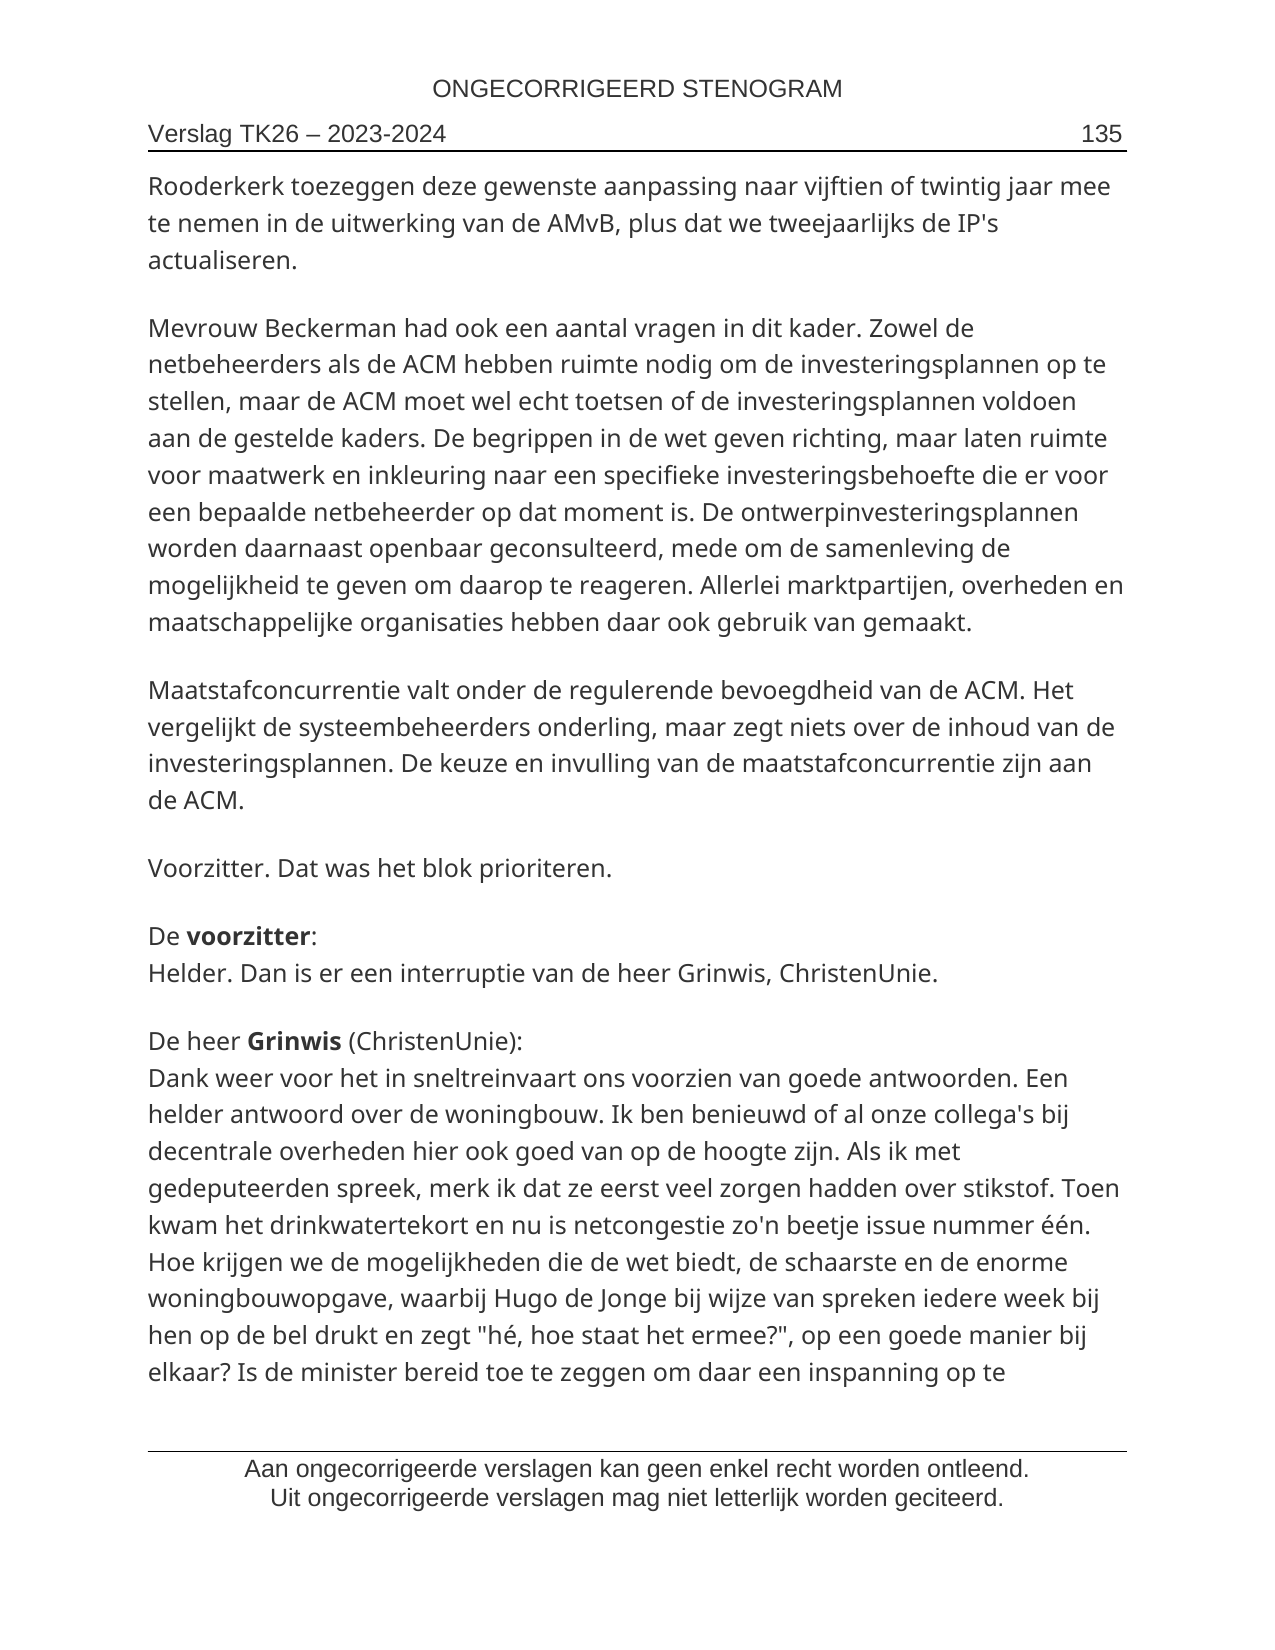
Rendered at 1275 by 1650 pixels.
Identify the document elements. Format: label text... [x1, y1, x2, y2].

text Maatstafconcurrentie valt onder de regulerende bevoegdheid van de ACM. Het vergelijkt de systeembeheerders onderling, maar zegt niets over de inhoud van de investeringsplannen. De keuze en invulling van de maatstafconcurrentie zijn aan de ACM. [148, 672, 1127, 817]
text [148, 169, 1127, 276]
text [148, 1024, 1127, 1389]
text Voorzitter. Dat was het blok prioriteren. [148, 851, 1127, 885]
text Mevrouw Beckerman had ook een aantal vragen in dit kader. Zowel de netbeheerders als de ACM hebben ruimte nodig om de investeringsplannen op te stellen, maar de ACM moet wel echt toetsen of de investeringsplannen voldoen aan de gestelde kaders. De begrippen in de wet geven richting, maar laten ruimte voor maatwerk en inkleuring naar een specifieke investeringsbehoefte die er voor een bepaalde netbeheerder op dat moment is. De ontwerpinvesteringsplannen worden daarnaast openbaar geconsulteerd, mede om de samenleving de mogelijkheid te geven om daarop te reageren. Allerlei marktpartijen, overheden en maatschappelijke organisaties hebben daar ook gebruik van gemaakt. [148, 310, 1127, 638]
text De voorzitter: Helder. Dan is er een interruptie van de heer Grinwis, ChristenUnie. [148, 919, 1127, 990]
